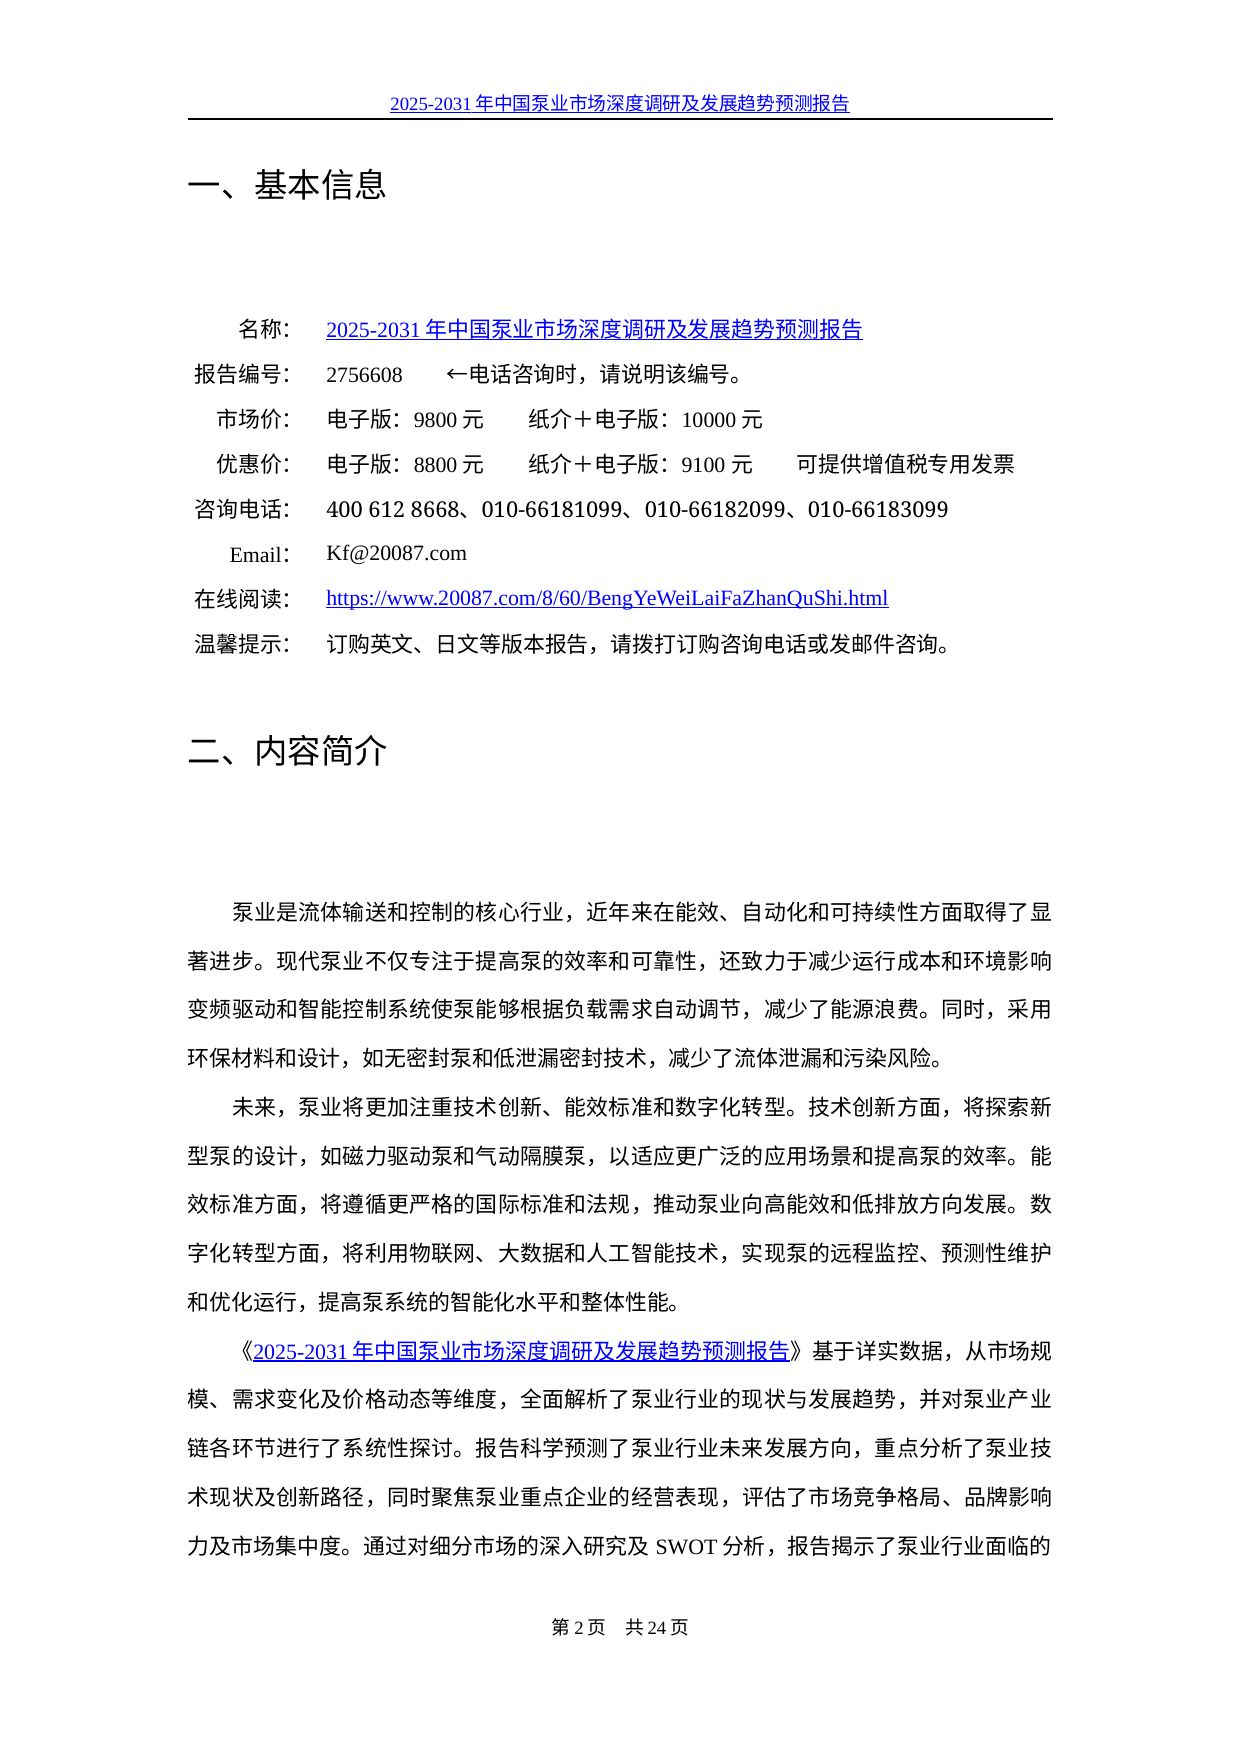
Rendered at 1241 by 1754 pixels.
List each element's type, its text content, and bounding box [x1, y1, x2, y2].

table_cell 电子版：9800 元 纸介＋电子版：10000 元 [315, 402, 1073, 447]
table_cell 报告编号： [167, 357, 315, 402]
table_cell [315, 582, 1073, 627]
table_cell Email： [167, 537, 315, 582]
table_cell 市场价： [167, 402, 315, 447]
table_cell 在线阅读： [167, 582, 315, 627]
title 一、基本信息 [187, 150, 1053, 215]
title 二、内容简介 [187, 717, 1053, 782]
table_cell Kf@20087.com [315, 537, 1073, 582]
table_cell 400 612 8668、010-66181099、010-66182099、010-66183099 [315, 492, 1073, 537]
table_cell 温馨提示： [167, 627, 315, 672]
table_cell 2756608 ←电话咨询时，请说明该编号。 [315, 357, 1073, 402]
table_cell 优惠价： [167, 447, 315, 492]
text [187, 894, 1053, 1561]
table_cell 订购英文、日文等版本报告，请拨打订购咨询电话或发邮件咨询。 [315, 627, 1073, 672]
table_header 名称： [167, 312, 315, 357]
table_cell 电子版：8800 元 纸介＋电子版：9100 元 可提供增值税专用发票 [315, 447, 1073, 492]
table_cell 咨询电话： [167, 492, 315, 537]
table_header 2025-2031年中国泵业市场深度调研及发展趋势预测报告 [315, 312, 1073, 357]
